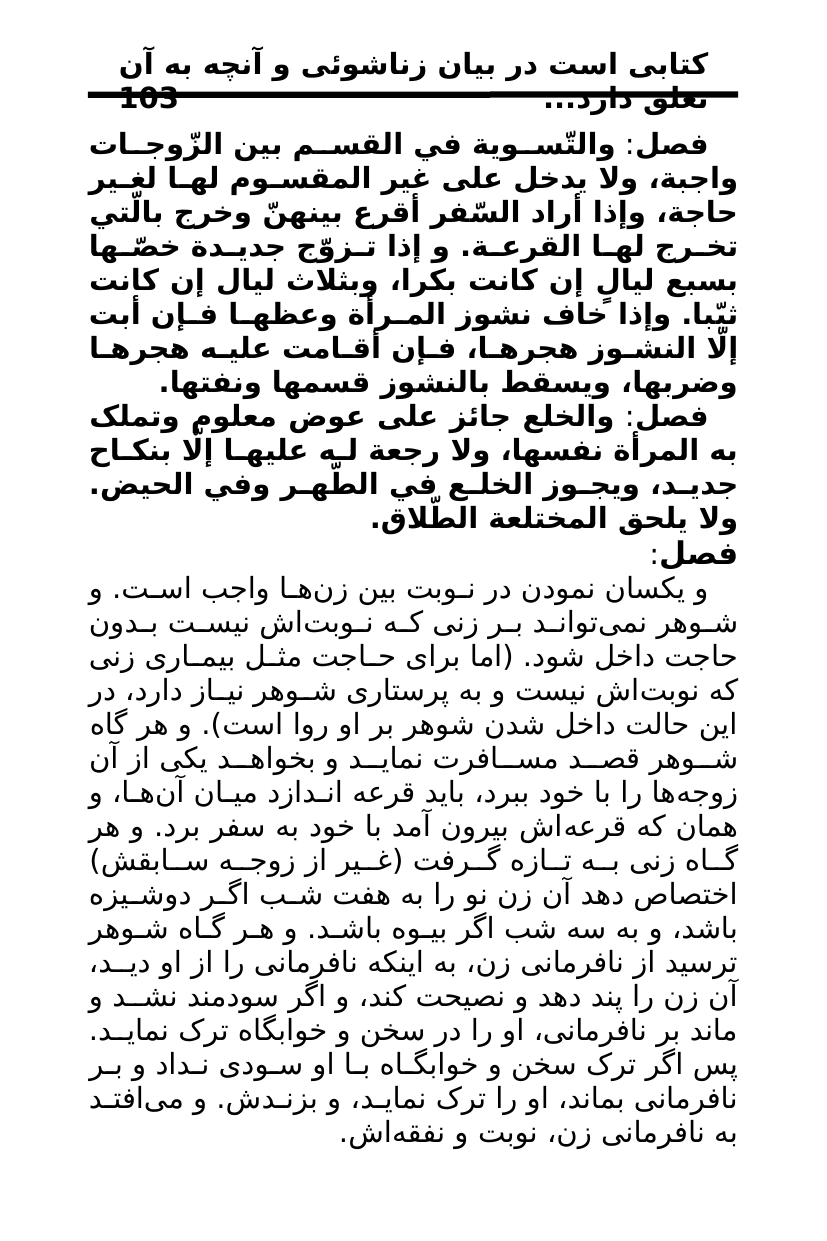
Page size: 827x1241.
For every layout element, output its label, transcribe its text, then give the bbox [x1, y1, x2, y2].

text فصل: [89, 535, 738, 572]
text فصل: والتّسوية في القسم بین الزّوجات واجبة، ولا یدخل علی غیر المقسوم لها لغیر حاجة، وإذا أراد السّفر أقرع بینهنّ وخرج بالّتي تخرج لها القرعة. و إذا تزوّج جدیدة خصّها بسبع لیالٍ إن کانت بکرا، وبثلاث لیال إن کانت ثیّبا. وإذا خاف نشوز المرأة وعظها فإن أبت إلّا النشوز هجرها، فإن أقامت علیه هجرها وضربها، ویسقط بالنشوز قسمها ونفتها. [89, 128, 738, 399]
text و یکسان نمودن در نوبت بین زن‌ها واجب است. و شوهر نمی‌تواند بر زنی که نوبت‌اش نیست بدون حاجت داخل شود. (اما برای حاجت مثل بیماری زنی که نوبت‌اش نیست و به پرستاری شوهر نیاز دارد، در این حالت داخل شدن شوهر بر او روا است). و هر گاه شوهر قصد مسافرت نماید و بخواهد یکی از آن زوجه‌ها را با خود ببرد، باید قرعه اندازد میان آن‌ها، و همان که قرعه‌اش بیرون آمد با خود به سفر برد. و هر گاه زنی به تازه گرفت (غیر از زوجه سابقش) اختصاص دهد آن زن نو را به هفت شب اگر دوشیزه باشد، و به سه شب اگر بیوه باشد. و هر گاه شوهر ترسید از نافرمانی زن، به اینکه نافرمانی را از او دید، آن زن را پند دهد و نصیحت کند، و اگر سودمند نشد و ماند بر نافرمانی، او را در سخن و خوابگاه ترک نماید. پس اگر ترک سخن و خوابگاه با او سودی نداد و بر نافرمانی بماند، او را ترک نماید، و بزندش. و می‌افتد به نافرمانی زن، نوبت و نفقه‌اش. [89, 572, 738, 1149]
text فصل: والخلع جائز علی عوض معلوم وتملک به المرأة نفسها، ولا رجعة له علیها إلّا بنکاح جدید، ویجوز الخلع في الطّهر وفي الحیض. ولا یلحق المختلعة الطّلاق. [89, 399, 738, 535]
